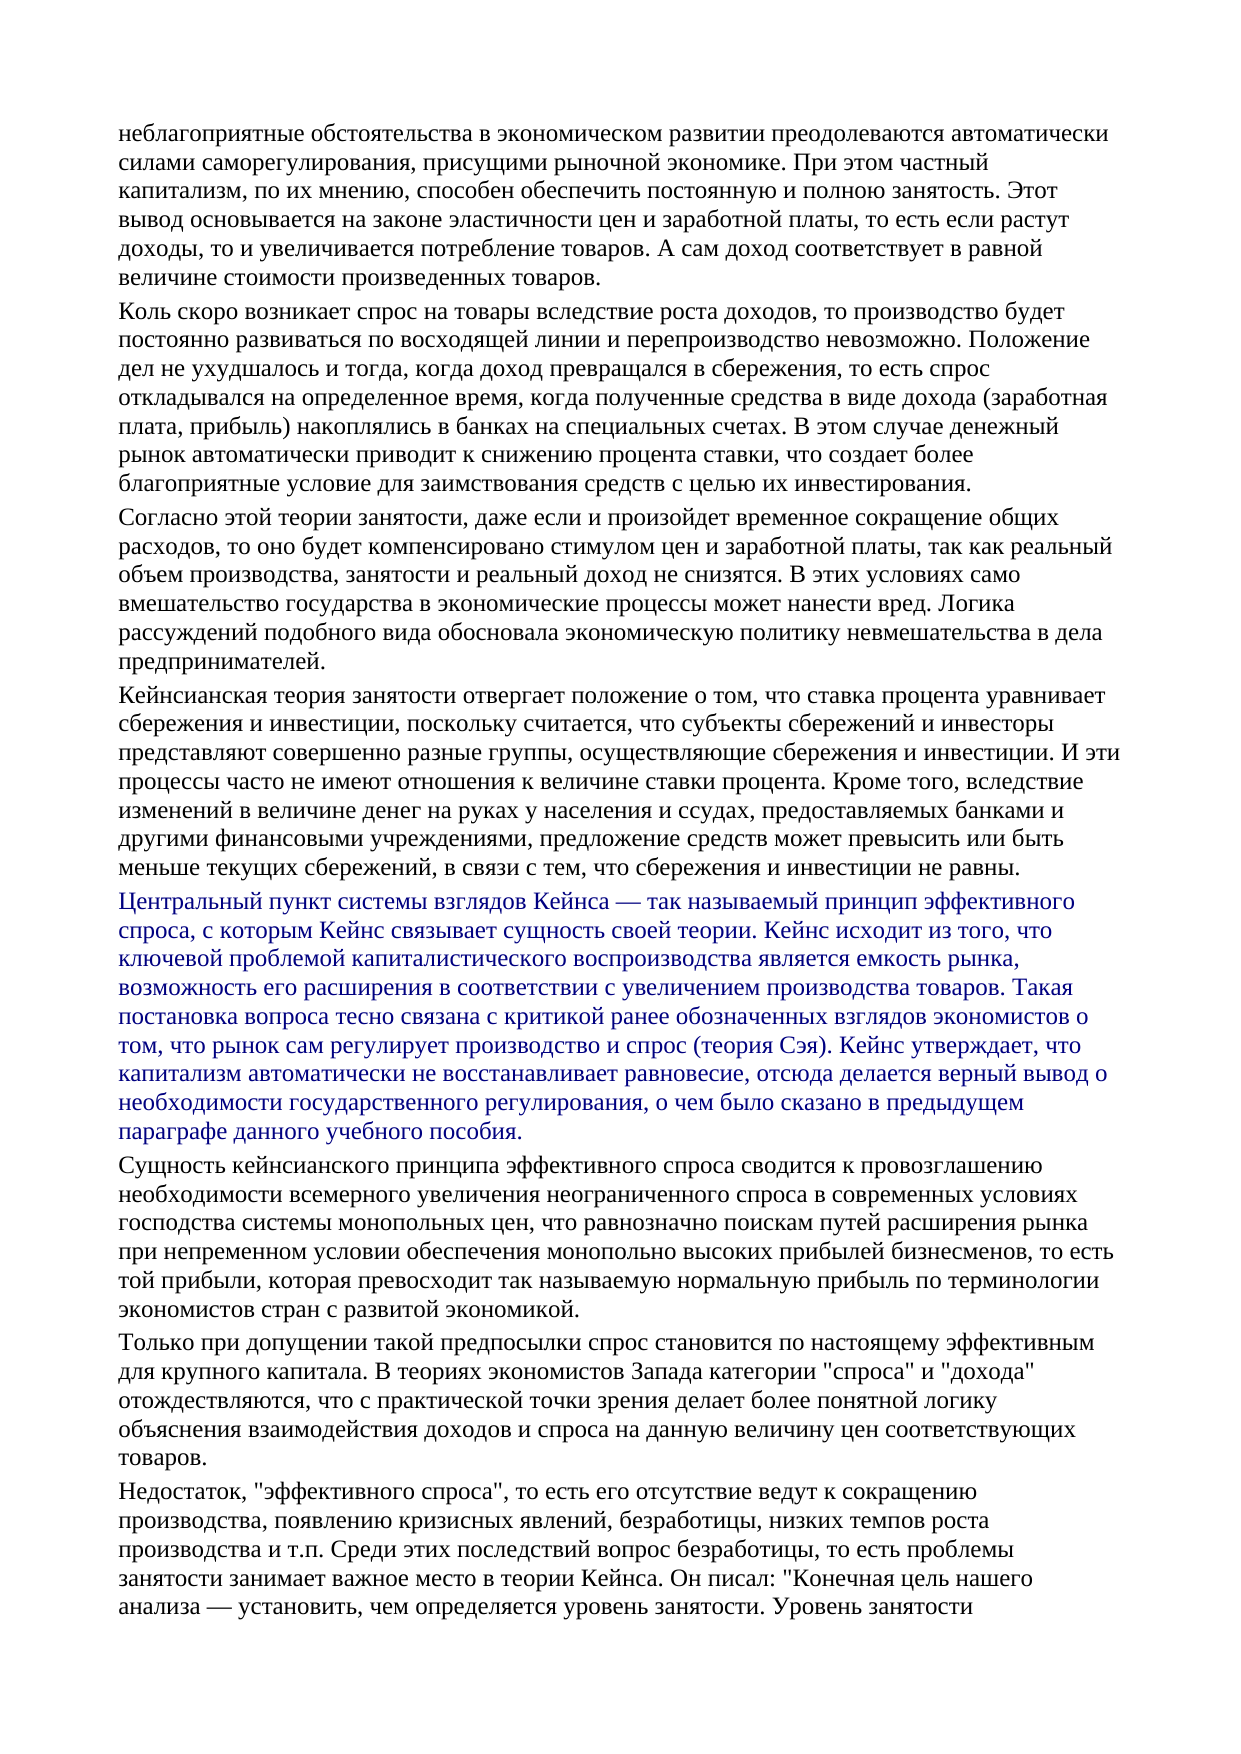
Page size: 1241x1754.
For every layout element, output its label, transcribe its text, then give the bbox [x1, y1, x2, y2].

text Центральный пункт системы взглядов Кейнса — так называемый принцип эффективного спроса, с которым Кейнс связывает сущность своей теории. Кейнс исходит из того, что ключевой проблемой капиталистического воспроизводства является емкость рынка, возможность его расширения в соответствии с увеличением производства товаров. Такая постановка вопроса тесно связана с критикой ранее обозначенных взглядов экономистов о том, что рынок сам регулирует производство и спрос (теория Сэя). Кейнс утверждает, что капитализм автоматически не восстанавливает равновесие, отсюда делается верный вывод о необходимости государственного регулирования, о чем было сказано в предыдущем параграфе данного учебного пособия. [118, 886, 1122, 1145]
text Согласно этой теории занятости, даже если и произойдет временное сокращение общих расходов, то оно будет компенсировано стимулом цен и заработной платы, так как реальный объем производства, занятости и реальный доход не снизятся. В этих условиях само вмешательство государства в экономические процессы может нанести вред. Логика рассуждений подобного вида обосновала экономическую политику невмешательства в дела предпринимателей. [118, 502, 1122, 674]
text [118, 118, 1122, 291]
text Сущность кейнсианского принципа эффективного спроса сводится к провозглашению необходимости всемерного увеличения неограниченного спроса в современных условиях господства системы монопольных цен, что равнозначно поискам путей расширения рынка при непременном условии обеспечения монопольно высоких прибылей бизнесменов, то есть той прибыли, которая превосходит так называемую нормальную прибыль по терминологии экономистов стран с развитой экономикой. [118, 1150, 1122, 1322]
text Кейнсианская теория занятости отвергает положение о том, что ставка процента уравнивает сбережения и инвестиции, поскольку считается, что субъекты сбережений и инвесторы представляют совершенно разные группы, осуществляющие сбережения и инвестиции. И эти процессы часто не имеют отношения к величине ставки процента. Кроме того, вследствие изменений в величине денег на руках у населения и ссудах, предоставляемых банками и другими финансовыми учреждениями, предложение средств может превысить или быть меньше текущих сбережений, в связи с тем, что сбережения и инвестиции не равны. [118, 680, 1122, 881]
text Только при допущении такой предпосылки спрос становится по настоящему эффективным для крупного капитала. В теориях экономистов Запада категории "спроса" и "дохода" отождествляются, что с практической точки зрения делает более понятной логику объяснения взаимодействия доходов и спроса на данную величину цен соответствующих товаров. [118, 1327, 1122, 1471]
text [118, 1476, 1122, 1620]
text Коль скоро возникает спрос на товары вследствие роста доходов, то производство будет постоянно развиваться по восходящей линии и перепроизводство невозможно. Положение дел не ухудшалось и тогда, когда доход превращался в сбережения, то есть спрос откладывался на определенное время, когда полученные средства в виде дохода (заработная плата, прибыль) накоплялись в банках на специальных счетах. В этом случае денежный рынок автоматически приводит к снижению процента ставки, что создает более благоприятные условие для заимствования средств с целью их инвестирования. [118, 296, 1122, 497]
